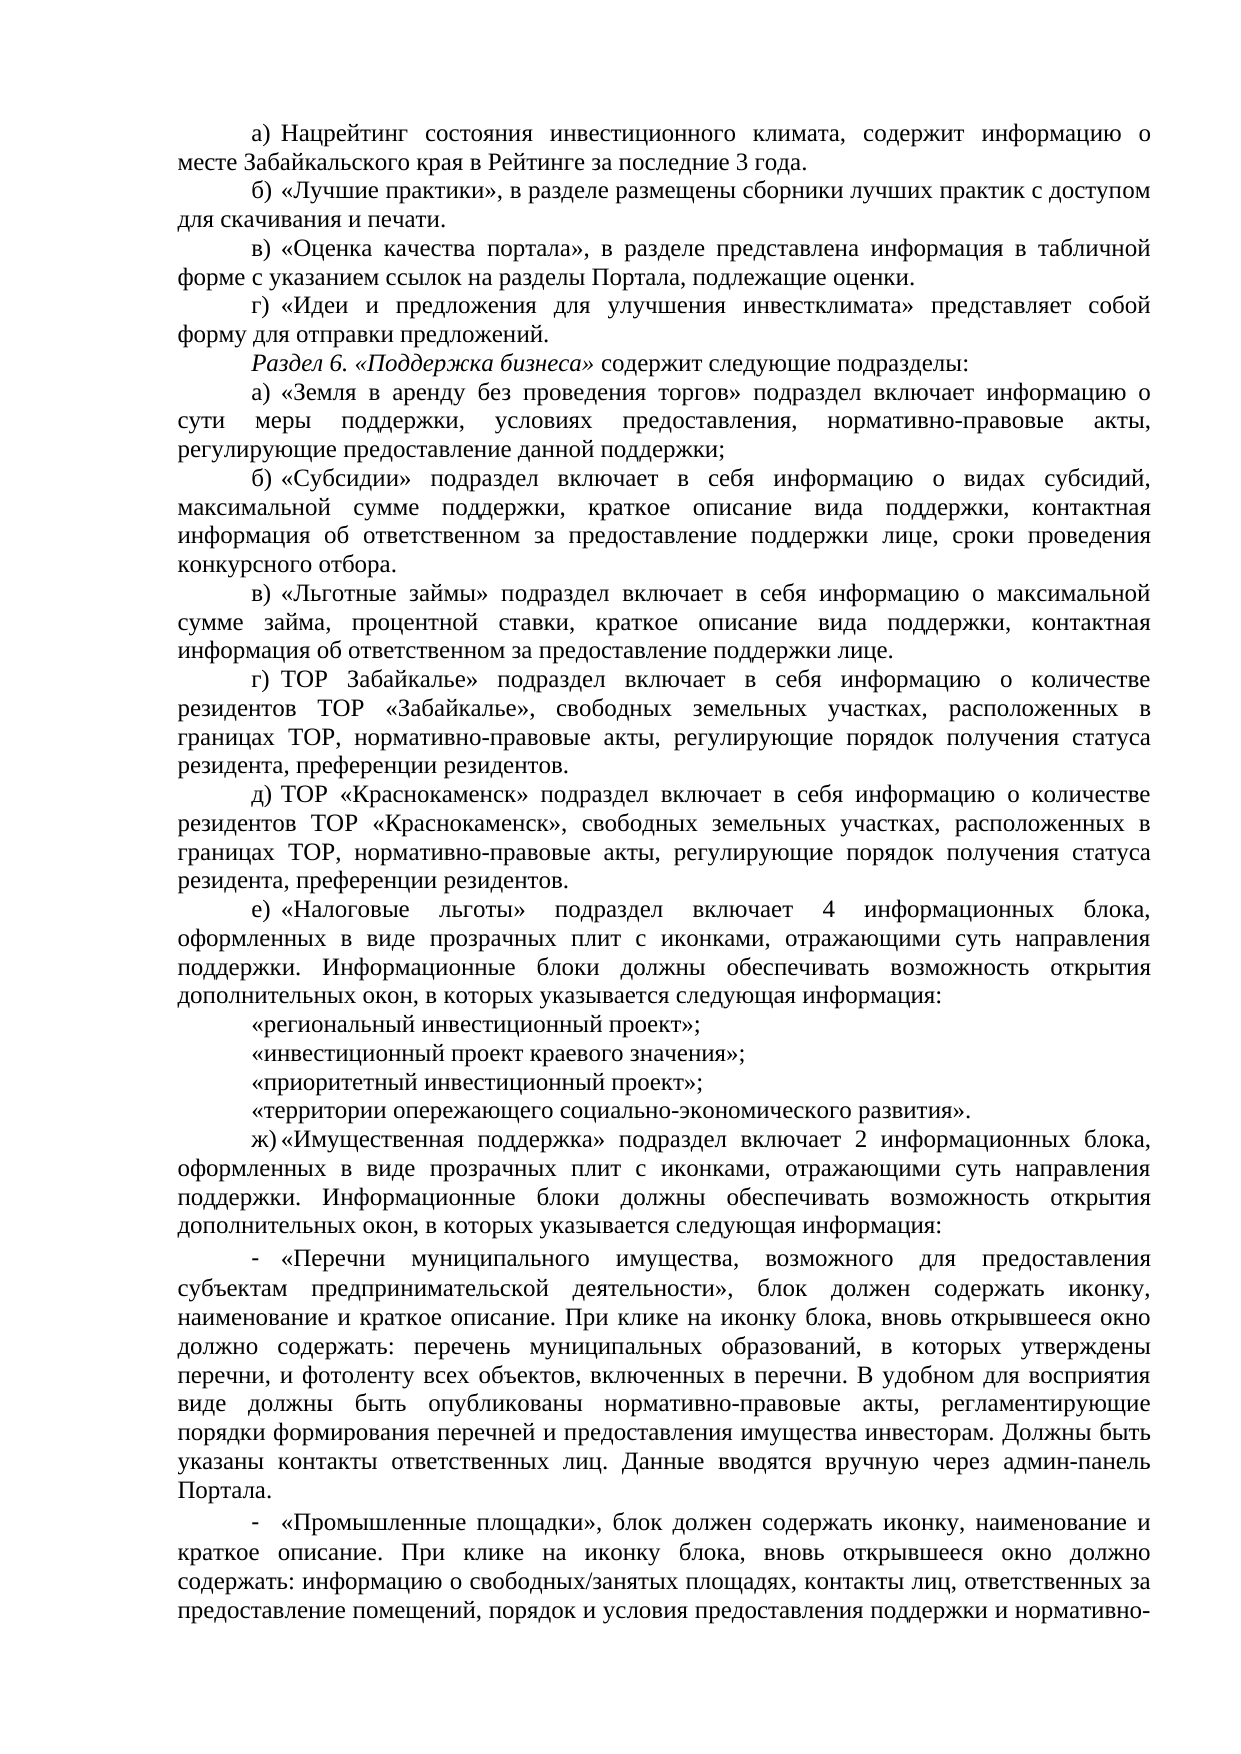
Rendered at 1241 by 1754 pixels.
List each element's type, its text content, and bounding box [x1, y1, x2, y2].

list «Идеи и предложения для улучшения инвестклимата» представляет собой форму для отправки предложений. [177, 291, 1152, 348]
list «Льготные займы» подраздел включает в себя информацию о максимальной сумме займа, процентной ставки, краткое описание вида поддержки, контактная информация об ответственном за предоставление поддержки лице. [177, 578, 1152, 664]
list ТОР Забайкалье» подраздел включает в себя информацию о количестве резидентов ТОР «Забайкалье», свободных земельных участках, расположенных в границах ТОР, нормативно-правовые акты, регулирующие порядок получения статуса резидента, преференции резидентов. [177, 664, 1152, 779]
list «Имущественная поддержка» подраздел включает 2 информационных блока, оформленных в виде прозрачных плит с иконками, отражающими суть направления поддержки. Информационные блоки должны обеспечивать возможность открытия дополнительных окон, в которых указывается следующая информация: [177, 1124, 1152, 1239]
list ТОР «Краснокаменск» подраздел включает в себя информацию о количестве резидентов ТОР «Краснокаменск», свободных земельных участках, расположенных в границах ТОР, нормативно-правовые акты, регулирующие порядок получения статуса резидента, преференции резидентов. [177, 779, 1152, 894]
list «Перечни муниципального имущества, возможного для предоставления субъектам предпринимательской деятельности», блок должен содержать иконку, наименование и краткое описание. При клике на иконку блока, вновь открывшееся окно должно содержать: перечень муниципальных образований, в которых утверждены перечни, и фотоленту всех объектов, включенных в перечни. В удобном для восприятия виде должны быть опубликованы нормативно-правовые акты, регламентирующие порядки формирования перечней и предоставления имущества инвесторам. Должны быть указаны контакты ответственных лиц. Данные вводятся вручную через админ-панель Портала. [177, 1239, 1152, 1503]
list Нацрейтинг состояния инвестиционного климата, содержит информацию о месте Забайкальского края в Рейтинге за последние 3 года. [177, 118, 1152, 176]
list «Налоговые льготы» подраздел включает 4 информационных блока, оформленных в виде прозрачных плит с иконками, отражающими суть направления поддержки. Информационные блоки должны обеспечивать возможность открытия дополнительных окон, в которых указывается следующая информация: [177, 894, 1152, 1009]
list «Оценка качества портала», в разделе представлена информация в табличной форме с указанием ссылок на разделы Портала, подлежащие оценки. [177, 233, 1152, 291]
list «территории опережающего социально-экономического развития». [251, 1096, 1152, 1124]
list «региональный инвестиционный проект»; [251, 1009, 1152, 1038]
list «инвестиционный проект краевого значения»; [251, 1038, 1152, 1067]
list «Субсидии» подраздел включает в себя информацию о видах субсидий, максимальной сумме поддержки, краткое описание вида поддержки, контактная информация об ответственном за предоставление поддержки лице, сроки проведения конкурсного отбора. [177, 463, 1152, 578]
text Раздел 6. «Поддержка бизнеса» содержит следующие подразделы: [177, 348, 1152, 377]
list «Земля в аренду без проведения торгов» подраздел включает информацию о сути меры поддержки, условиях предоставления, нормативно-правовые акты, регулирующие предоставление данной поддержки; [177, 377, 1152, 463]
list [177, 1503, 1152, 1624]
list «приоритетный инвестиционный проект»; [251, 1067, 1152, 1096]
list «Лучшие практики», в разделе размещены сборники лучших практик с доступом для скачивания и печати. [177, 176, 1152, 233]
